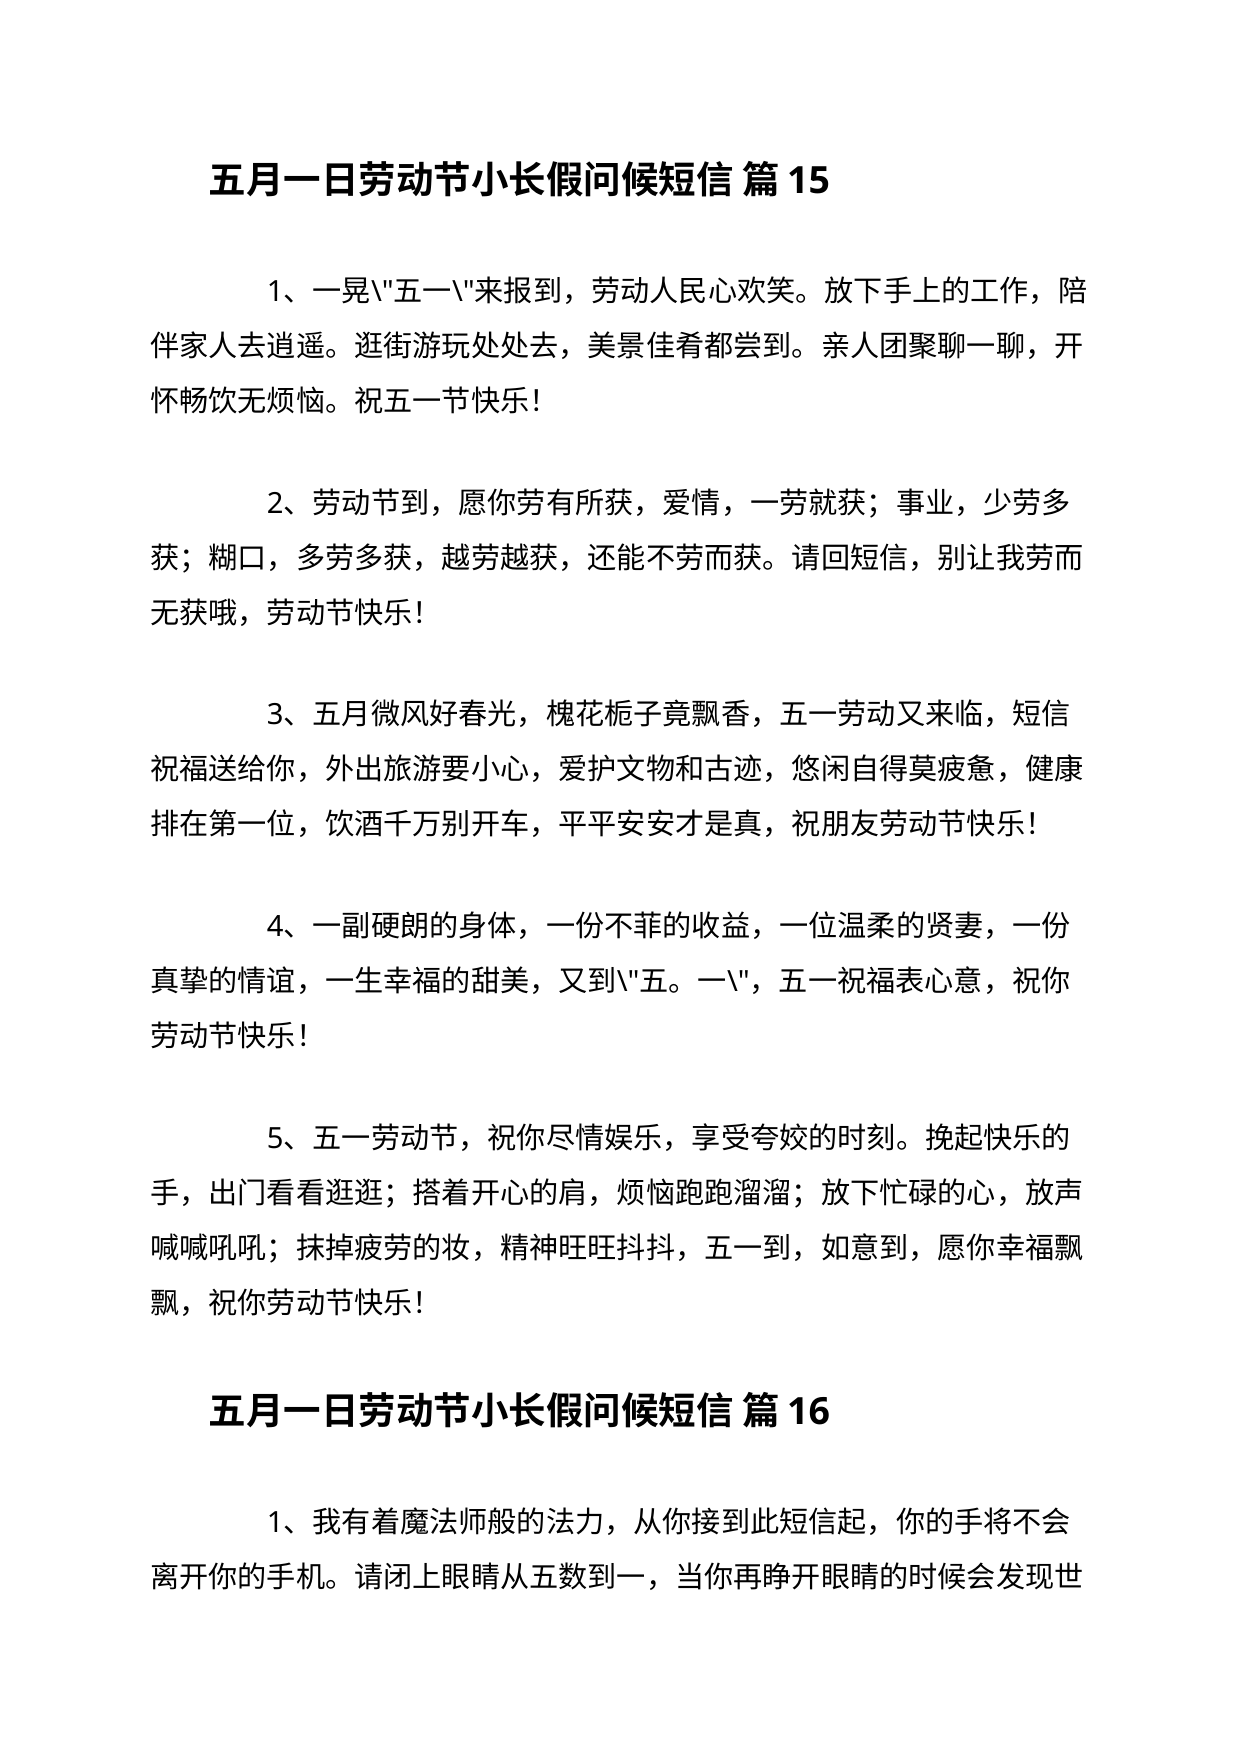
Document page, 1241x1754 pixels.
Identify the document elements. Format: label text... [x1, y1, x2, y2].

text 五月一日劳动节小长假问候短信 篇15 [150, 150, 1090, 204]
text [150, 1498, 1090, 1596]
text 1、一晃\"五一\"来报到，劳动人民心欢笑。放下手上的工作，陪伴家人去逍遥。逛街游玩处处去，美景佳肴都尝到。亲人团聚聊一聊，开怀畅饮无烦恼。祝五一节快乐！ [150, 268, 1090, 420]
text 五月一日劳动节小长假问候短信 篇16 [150, 1381, 1090, 1435]
text 3、五月微风好春光，槐花栀子竟飘香，五一劳动又来临，短信祝福送给你，外出旅游要小心，爱护文物和古迹，悠闲自得莫疲惫，健康排在第一位，饮酒千万别开车，平平安安才是真，祝朋友劳动节快乐！ [150, 691, 1090, 843]
text 4、一副硬朗的身体，一份不菲的收益，一位温柔的贤妻，一份真挚的情谊，一生幸福的甜美，又到\"五。一\"，五一祝福表心意，祝你劳动节快乐！ [150, 903, 1090, 1055]
text 2、劳动节到，愿你劳有所获，爱情，一劳就获；事业，少劳多获；糊口，多劳多获，越劳越获，还能不劳而获。请回短信，别让我劳而无获哦，劳动节快乐！ [150, 479, 1090, 631]
text 5、五一劳动节，祝你尽情娱乐，享受夸姣的时刻。挽起快乐的手，出门看看逛逛；搭着开心的肩，烦恼跑跑溜溜；放下忙碌的心，放声喊喊吼吼；抹掉疲劳的妆，精神旺旺抖抖，五一到，如意到，愿你幸福飘飘，祝你劳动节快乐！ [150, 1114, 1090, 1321]
